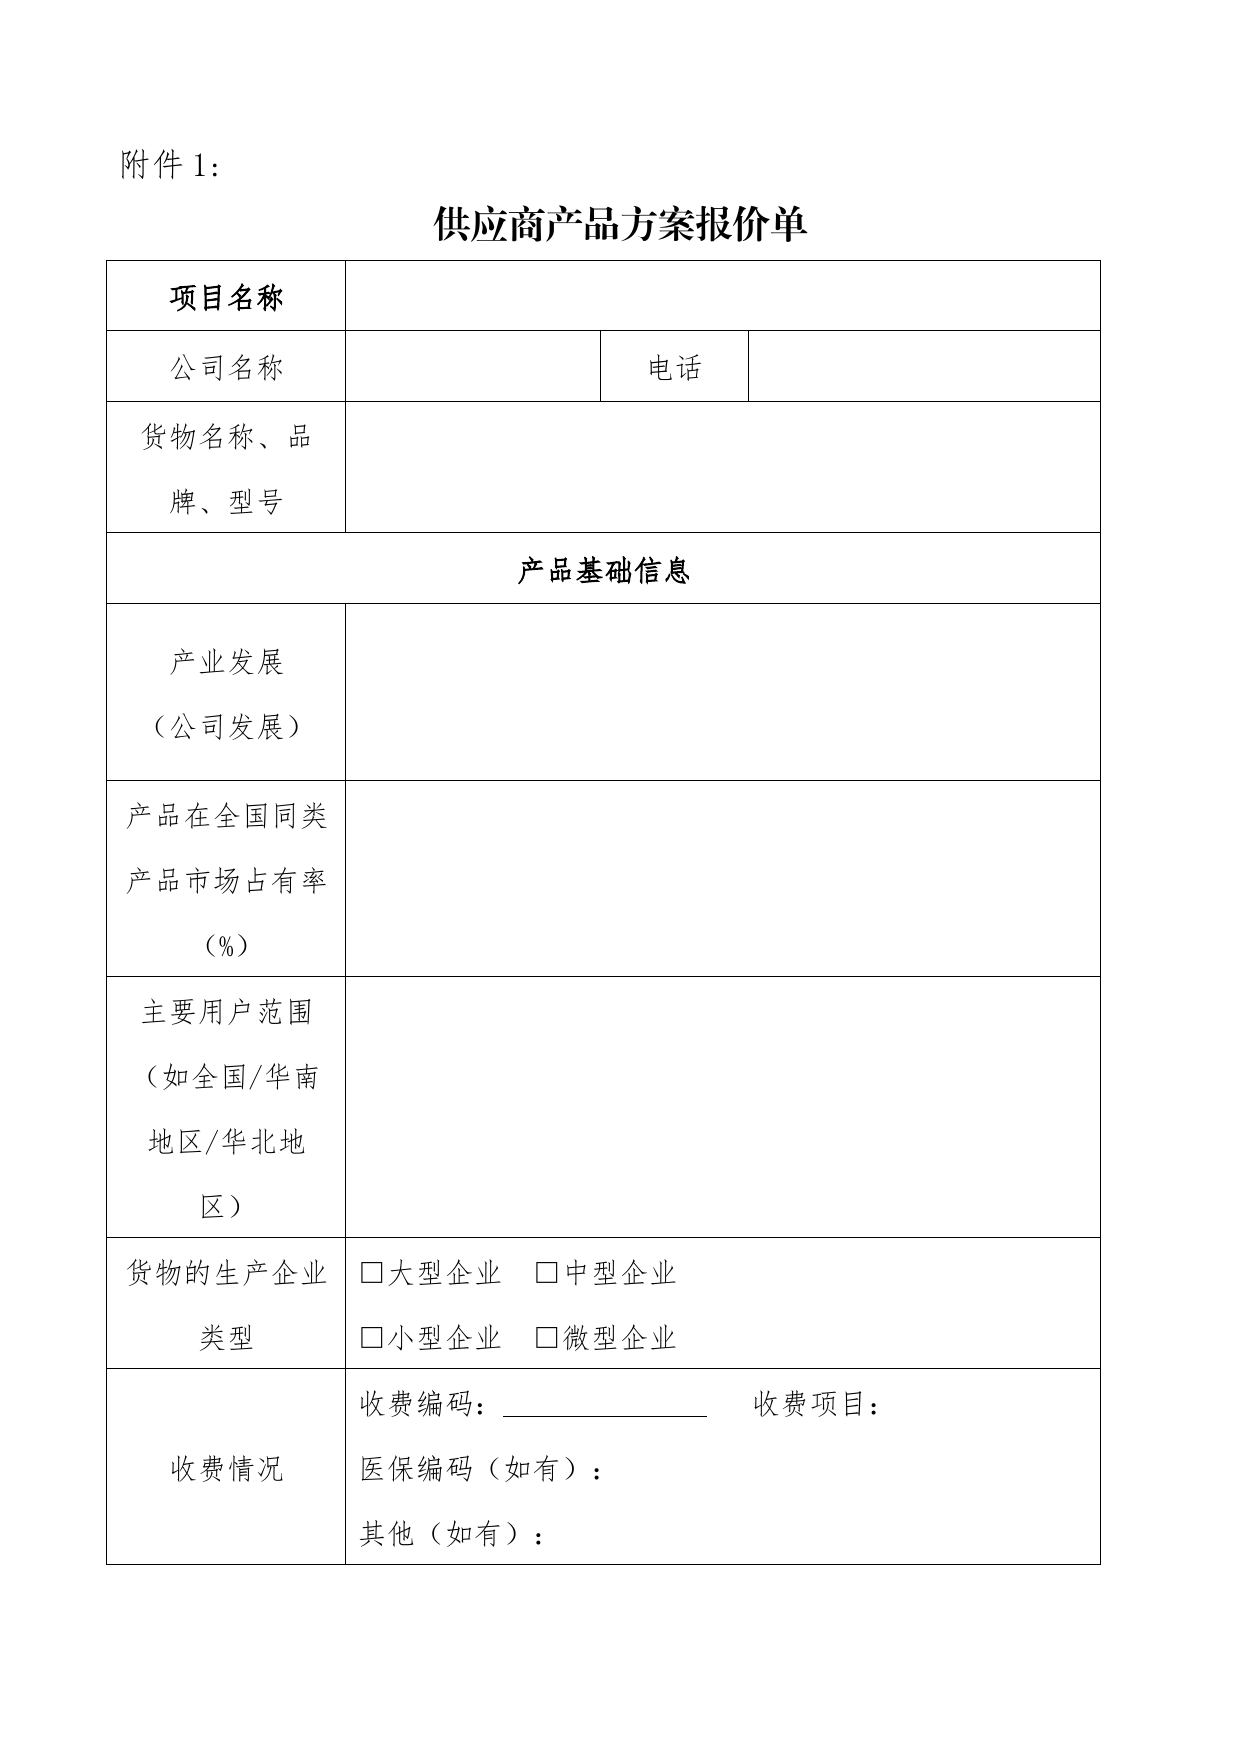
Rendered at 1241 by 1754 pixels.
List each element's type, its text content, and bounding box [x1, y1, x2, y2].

text 供应商产品方案报价单 [118, 194, 1122, 259]
table_header 项目名称 [107, 261, 345, 330]
table_cell [346, 604, 1100, 780]
table_cell 货物名称、品牌、型号 [107, 402, 345, 532]
table_cell [346, 331, 600, 401]
table_cell 产品在全国同类产品市场占有率（%） [107, 781, 345, 976]
table_cell [749, 331, 1100, 401]
table_cell 货物的生产企业类型 [107, 1238, 345, 1368]
table_cell 收费情况 [107, 1369, 345, 1564]
table_cell 电话 [601, 331, 748, 401]
table_cell [346, 781, 1100, 976]
table_cell 产品基础信息 [107, 533, 1100, 603]
table_cell [346, 402, 1100, 532]
table_header [346, 261, 1100, 330]
table_cell 主要用户范围（如全国/华南地区/华北地区） [107, 977, 345, 1237]
text 附件1: [118, 129, 1122, 194]
table_cell [346, 977, 1100, 1237]
table_cell 产业发展 （公司发展） [107, 604, 345, 780]
table_cell □大型企业 □中型企业 □小型企业 □微型企业 [346, 1238, 1100, 1368]
table_cell 公司名称 [107, 331, 345, 401]
table_cell 收费编码： 收费项目： 医保编码（如有）： 其他（如有）： [346, 1369, 1100, 1564]
